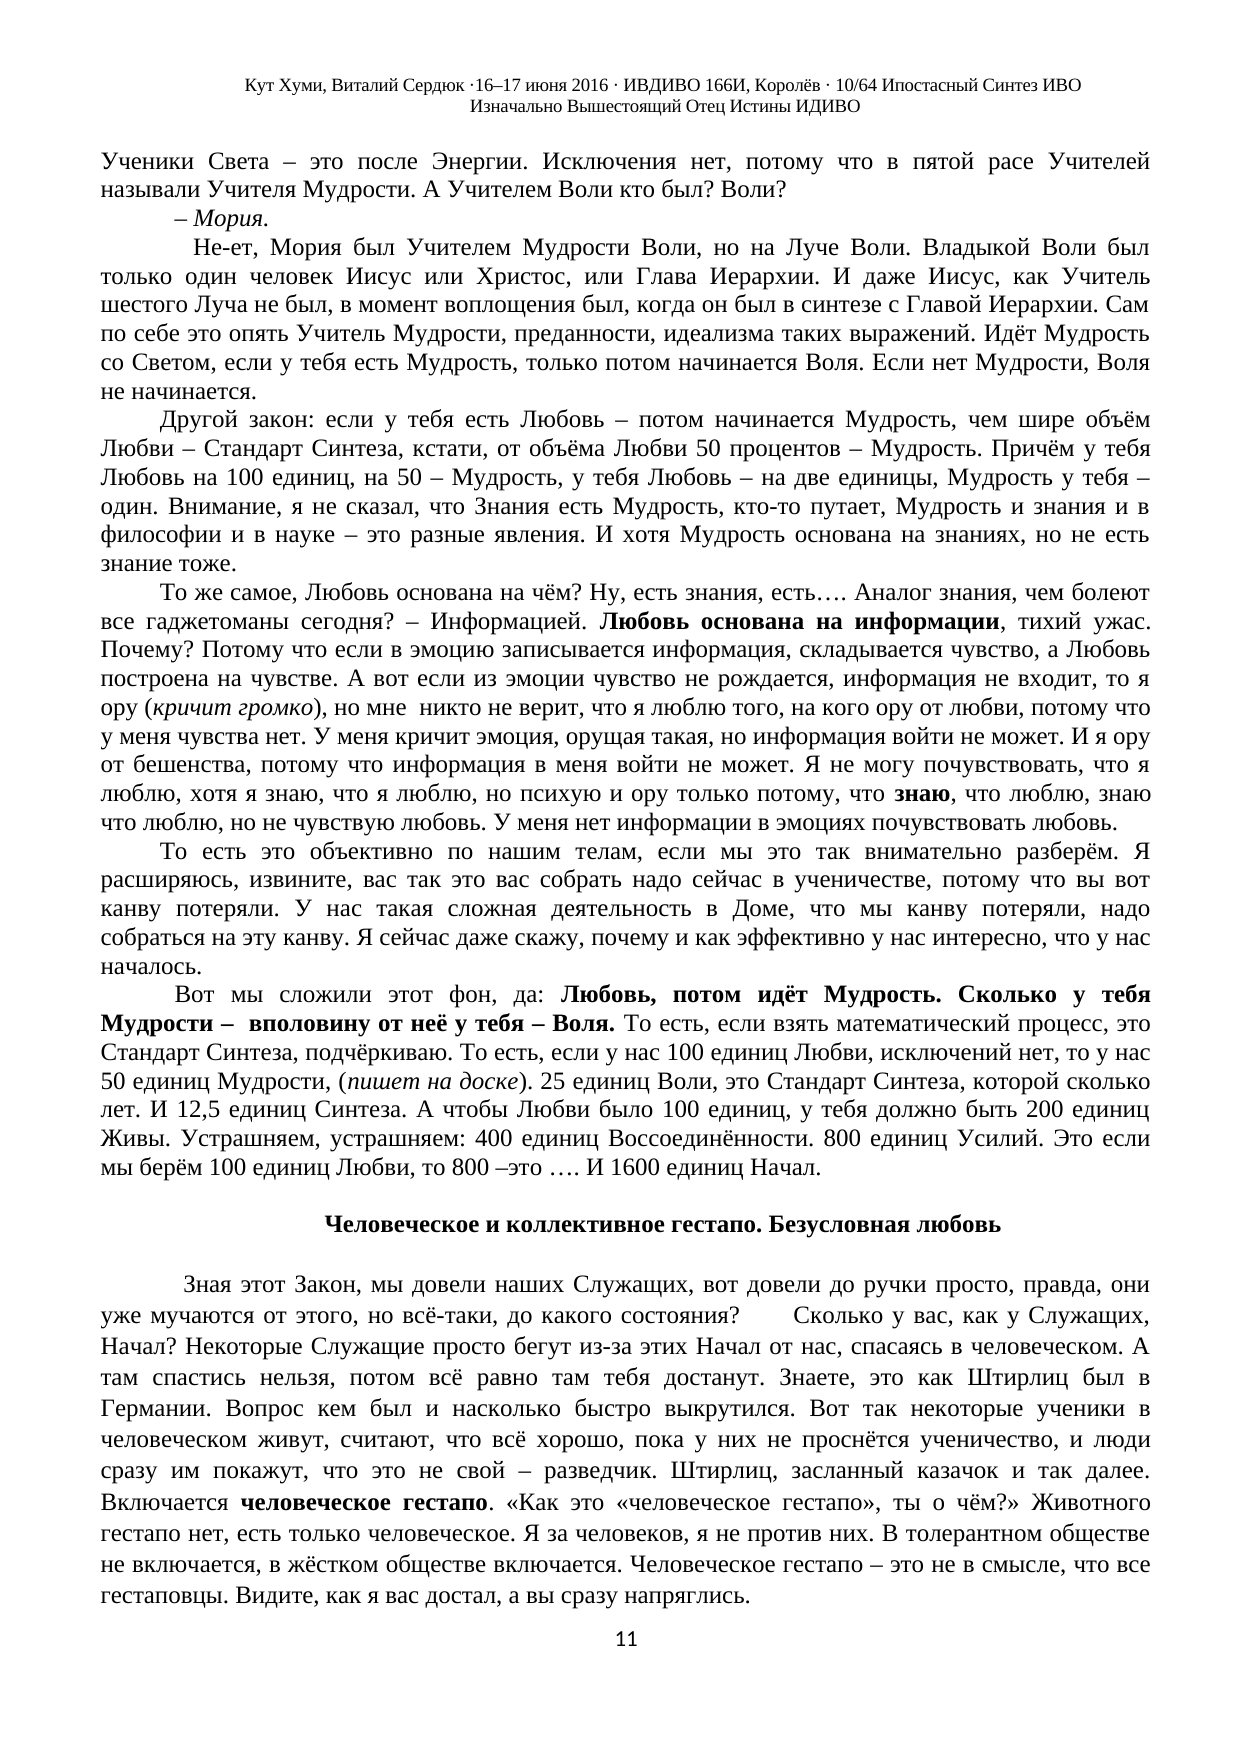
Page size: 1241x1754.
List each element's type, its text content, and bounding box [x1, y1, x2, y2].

text – Мория. [100, 203, 1152, 232]
text Не-ет, Мория был Учителем Мудрости Воли, но на Луче Воли. Владыкой Воли был только один человек Иисус или Христос, или Глава Иерархии. И даже Иисус, как Учитель шестого Луча не был, в момент воплощения был, когда он был в синтезе с Главой Иерархии. Сам по себе это опять Учитель Мудрости, преданности, идеализма таких выражений. Идёт Мудрость со Светом, если у тебя есть Мудрость, только потом начинается Воля. Если нет Мудрости, Воля не начинается. [100, 232, 1152, 404]
text То же самое, Любовь основана на чём? Ну, есть знания, есть…. Аналог знания, чем болеют все гаджетоманы сегодня? – Информацией. Любовь основана на информации, тихий ужас. Почему? Потому что если в эмоцию записывается информация, складывается чувство, а Любовь построена на чувстве. А вот если из эмоции чувство не рождается, информация не входит, то я ору (кричит громко), но мне никто не верит, что я люблю того, на кого ору от любви, потому что у меня чувства нет. У меня кричит эмоция, орущая такая, но информация войти не может. И я ору от бешенства, потому что информация в меня войти не может. Я не могу почувствовать, что я люблю, хотя я знаю, что я люблю, но психую и ору только потому, что знаю, что люблю, знаю что люблю, но не чувствую любовь. У меня нет информации в эмоциях почувствовать любовь. [100, 577, 1152, 836]
text Другой закон: если у тебя есть Любовь – потом начинается Мудрость, чем шире объём Любви – Стандарт Синтеза, кстати, от объёма Любви 50 процентов – Мудрость. Причём у тебя Любовь на 100 единиц, на 50 – Мудрость, у тебя Любовь – на две единицы, Мудрость у тебя – один. Внимание, я не сказал, что Знания есть Мудрость, кто-то путает, Мудрость и знания и в философии и в науке – это разные явления. И хотя Мудрость основана на знаниях, но не есть знание тоже. [100, 404, 1152, 577]
text Человеческое и коллективное гестапо. Безусловная любовь [100, 1209, 1152, 1238]
text Зная этот Закон, мы довели наших Служащих, вот довели до ручки просто, правда, они уже мучаются от этого, но всё-таки, до какого состояния? Сколько у вас, как у Служащих, Начал? Некоторые Служащие просто бегут из-за этих Начал от нас, спасаясь в человеческом. А там спастись нельзя, потом всё равно там тебя достанут. Знаете, это как Штирлиц был в Германии. Вопрос кем был и насколько быстро выкрутился. Вот так некоторые ученики в человеческом живут, считают, что всё хорошо, пока у них не проснётся ученичество, и люди сразу им покажут, что это не свой – разведчик. Штирлиц, засланный казачок и так далее. Включается человеческое гестапо. «Как это «человеческое гестапо», ты о чём?» Животного гестапо нет, есть только человеческое. Я за человеков, я не против них. В толерантном обществе не включается, в жёстком обществе включается. Человеческое гестапо – это не в смысле, что все гестаповцы. Видите, как я вас достал, а вы сразу напряглись. [100, 1269, 1152, 1608]
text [100, 146, 1152, 203]
text Вот мы сложили этот фон, да: Любовь, потом идёт Мудрость. Сколько у тебя Мудрости – вполовину от неё у тебя – Воля. То есть, если взять математический процесс, это Стандарт Синтеза, подчёркиваю. То есть, если у нас 100 единиц Любви, исключений нет, то у нас 50 единиц Мудрости, (пишет на доске). 25 единиц Воли, это Стандарт Синтеза, которой сколько лет. И 12,5 единиц Синтеза. А чтобы Любви было 100 единиц, у тебя должно быть 200 единиц Живы. Устрашняем, устрашняем: 400 единиц Воссоединённости. 800 единиц Усилий. Это если мы берём 100 единиц Любви, то 800 –это …. И 1600 единиц Начал. [100, 979, 1152, 1181]
text То есть это объективно по нашим телам, если мы это так внимательно разберём. Я расширяюсь, извините, вас так это вас собрать надо сейчас в ученичестве, потому что вы вот канву потеряли. У нас такая сложная деятельность в Доме, что мы канву потеряли, надо собраться на эту канву. Я сейчас даже скажу, почему и как эффективно у нас интересно, что у нас началось. [100, 836, 1152, 979]
